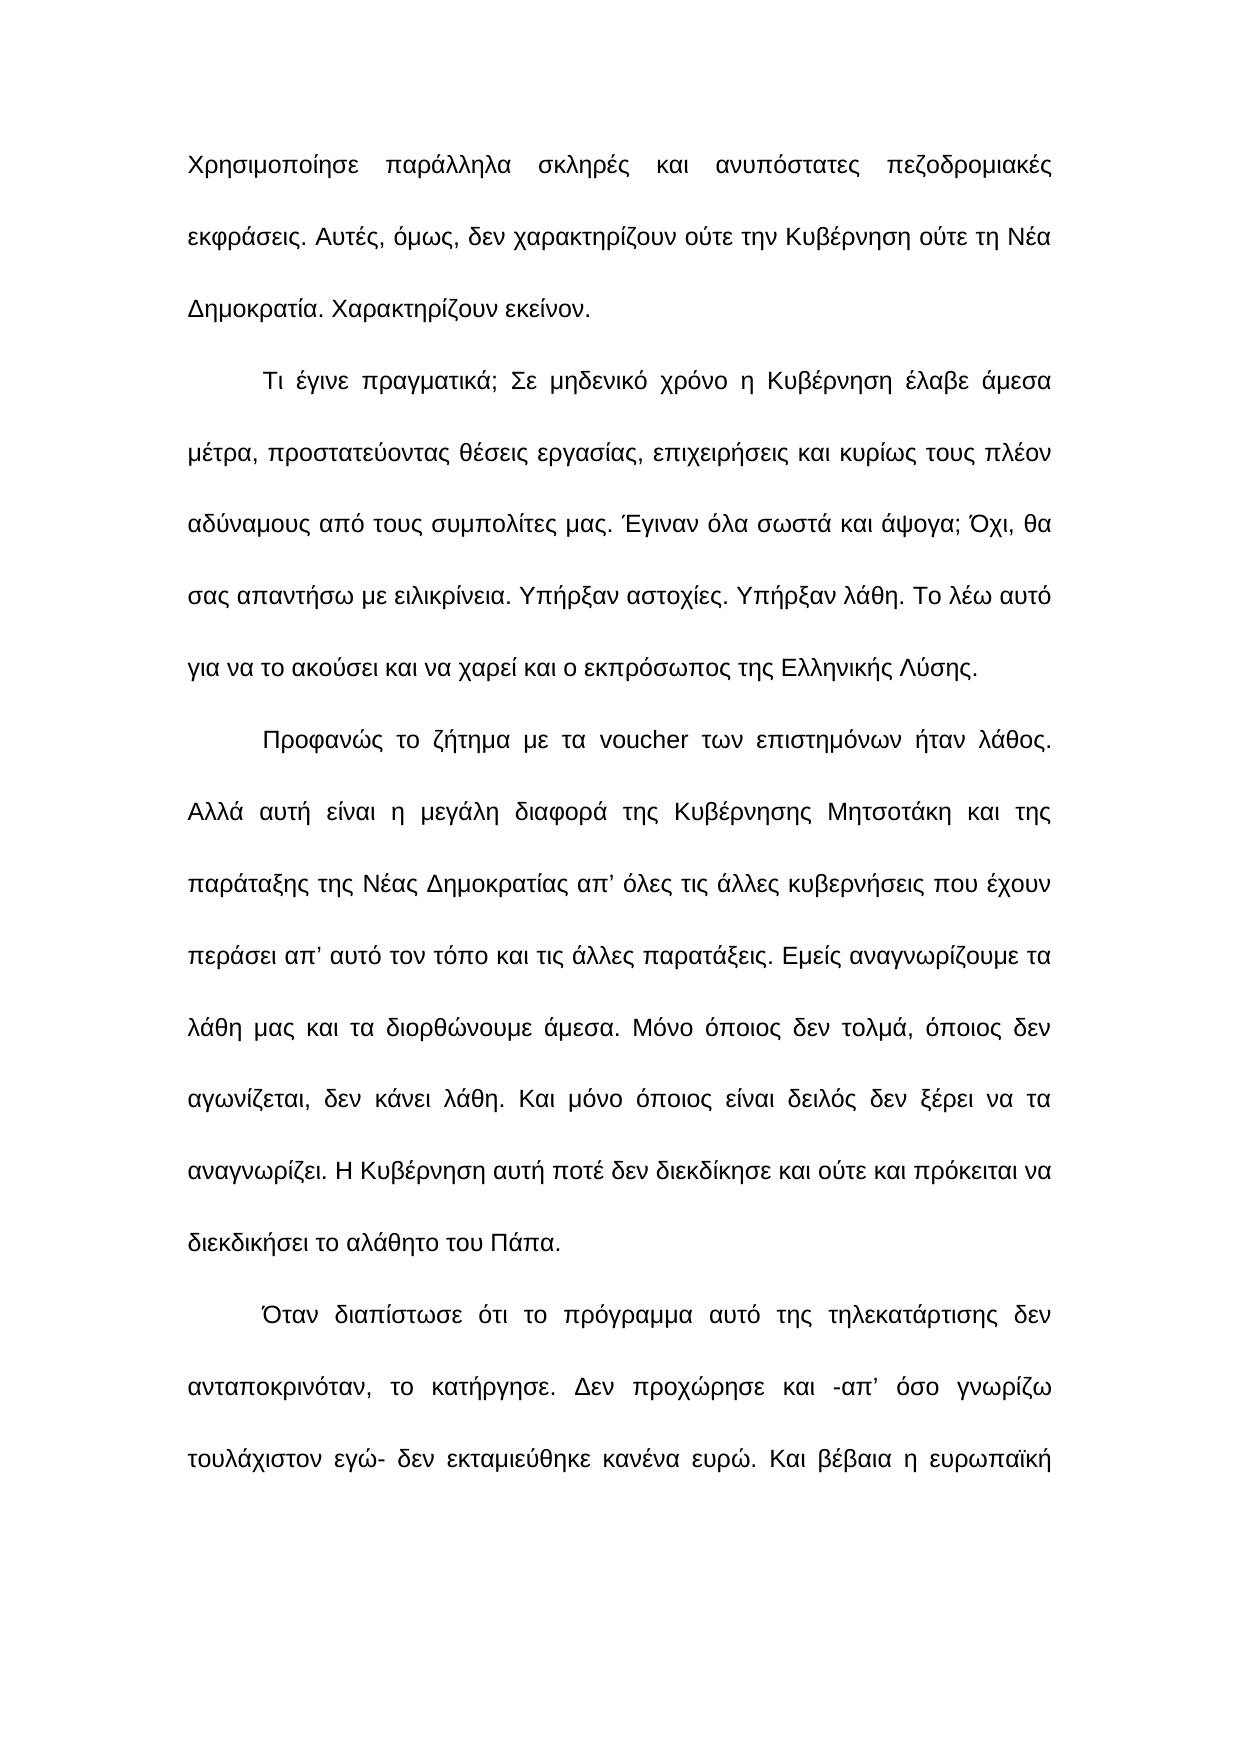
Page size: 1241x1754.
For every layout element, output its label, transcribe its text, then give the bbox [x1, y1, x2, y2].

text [187, 1300, 1053, 1472]
text Τι έγινε πραγματικά; Σε μηδενικό χρόνο η Κυβέρνηση έλαβε άμεσα μέτρα, προστατεύοντας θέσεις εργασίας, επιχειρήσεις και κυρίως τους πλέον αδύναμους από τους συμπολίτες μας. Έγιναν όλα σωστά και άψογα; Όχι, θα σας απαντήσω με ειλικρίνεια. Υπήρξαν αστοχίες. Υπήρξαν λάθη. Το λέω αυτό για να το ακούσει και να χαρεί και ο εκπρόσωπος της Ελληνικής Λύσης. [187, 366, 1053, 682]
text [187, 150, 1053, 322]
text Προφανώς το ζήτημα με τα voucher των επιστημόνων ήταν λάθος. Αλλά αυτή είναι η μεγάλη διαφορά της Κυβέρνησης Μητσοτάκη και της παράταξης της Νέας Δημοκρατίας απ’ όλες τις άλλες κυβερνήσεις που έχουν περάσει απ’ αυτό τον τόπο και τις άλλες παρατάξεις. Εμείς αναγνωρίζουμε τα λάθη μας και τα διορθώνουμε άμεσα. Μόνο όποιος δεν τολμά, όποιος δεν αγωνίζεται, δεν κάνει λάθη. Και μόνο όποιος είναι δειλός δεν ξέρει να τα αναγνωρίζει. Η Κυβέρνηση αυτή ποτέ δεν διεκδίκησε και ούτε και πρόκειται να διεκδικήσει το αλάθητο του Πάπα. [187, 725, 1053, 1257]
